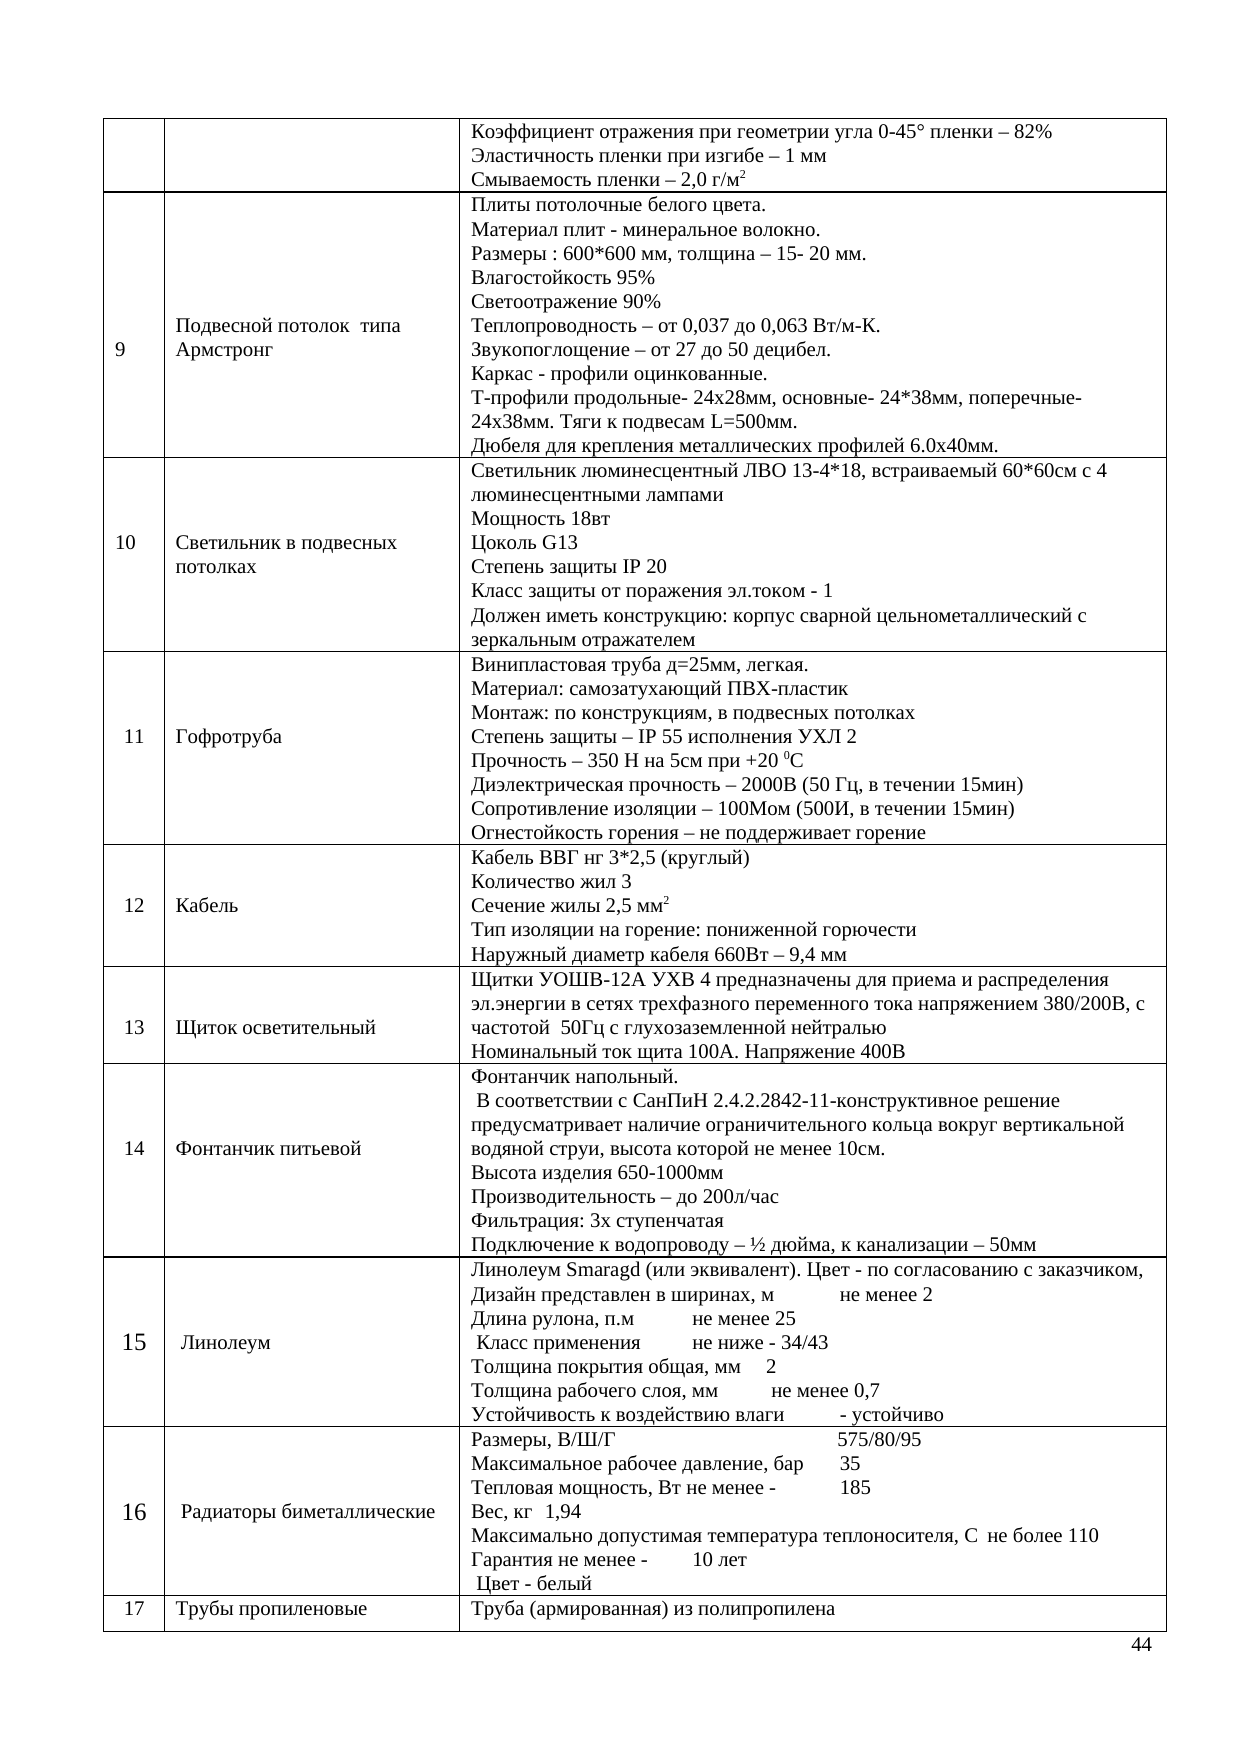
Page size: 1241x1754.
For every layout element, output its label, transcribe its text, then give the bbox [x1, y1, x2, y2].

table_cell 10 [104, 458, 164, 651]
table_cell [460, 119, 1166, 191]
table_cell 11 [104, 652, 164, 844]
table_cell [165, 1596, 459, 1631]
table_cell 17 [104, 1596, 164, 1631]
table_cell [460, 1596, 1166, 1631]
table_cell Фонтанчик напольный. В соответствии с СанПиН 2.4.2.2842-11-конструктивное решение предусматривает наличие ограничительного кольца вокруг вертикальной водяной струи, высота которой не менее 10см. Высота изделия 650-1000мм Производительность – до 200л/час Фильтрация: 3х ступенчатая Подключение к водопроводу – ½ дюйма, к канализации – 50мм [460, 1064, 1166, 1256]
table_cell 8 [104, 119, 164, 191]
table_cell Щитки УОШВ-12А УХВ 4 предназначены для приема и распределения эл.энергии в сетях трехфазного переменного тока напряжением 380/200В, с частотой 50Гц с глухозаземленной нейтралью Номинальный ток щита 100А. Напряжение 400В [460, 967, 1166, 1063]
table_cell Кабель ВВГ нг 3*2,5 (круглый) Количество жил 3 Сечение жилы 2,5 мм2 Тип изоляции на горение: пониженной горючести Наружный диаметр кабеля 660Вт – 9,4 мм [460, 845, 1166, 966]
table_cell Размеры, В/Ш/Г 575/80/95 Максимальное рабочее давление, бар 35 Тепловая мощность, Вт не менее - 185 Вес, кг 1,94 Максимально допустимая температура теплоносителя, С не более 110 Гарантия не менее - 10 лет Цвет - белый [460, 1427, 1166, 1595]
table_cell Гофротруба [165, 652, 459, 844]
table_cell 15 [104, 1258, 164, 1426]
table_cell Плиты потолочные белого цвета. Материал плит - минеральное волокно. Размеры : 600*600 мм, толщина – 15- 20 мм. Влагостойкость 95% Светоотражение 90% Теплопроводность – от 0,037 до 0,063 Вт/м-К. Звукопоглощение – от 27 до 50 децибел. Каркас - профили оцинкованные. Т-профили продольные- 24х28мм, основные- 24*38мм, поперечные- 24х38мм. Тяги к подвесам L=500мм. Дюбеля для крепления металлических профилей 6.0х40мм. [460, 193, 1166, 457]
table_cell Щиток осветительный [165, 967, 459, 1063]
table_cell 9 [104, 193, 164, 457]
table_cell 16 [104, 1427, 164, 1595]
table_cell Линолеум [165, 1258, 459, 1426]
table_cell Радиаторы биметаллические [165, 1427, 459, 1595]
table_cell Линолеум Smaragd (или эквивалент). Цвет - по согласованию с заказчиком, Дизайн представлен в ширинах, м не менее 2 Длина рулона, п.м не менее 25 Класс применения не ниже - 34/43 Толщина покрытия общая, мм 2 Толщина рабочего слоя, мм не менее 0,7 Устойчивость к воздействию влаги - устойчиво [460, 1258, 1166, 1426]
table_cell 12 [104, 845, 164, 966]
table_cell Светильник люминесцентный ЛВО 13-4*18, встраиваемый 60*60см с 4 люминесцентными лампами Мощность 18вт Цоколь G13 Степень защиты IP 20 Класс защиты от поражения эл.током - 1 Должен иметь конструкцию: корпус сварной цельнометаллический с зеркальным отражателем [460, 458, 1166, 651]
table_cell Кабель [165, 845, 459, 966]
table_cell Винипластовая труба д=25мм, легкая. Материал: самозатухающий ПВХ-пластик Монтаж: по конструкциям, в подвесных потолках Степень защиты – IP 55 исполнения УХЛ 2 Прочность – 350 Н на 5см при +20 0С Диэлектрическая прочность – 2000В (50 Гц, в течении 15мин) Сопротивление изоляции – 100Мом (500И, в течении 15мин) Огнестойкость горения – не поддерживает горение [460, 652, 1166, 844]
table_cell 13 [104, 967, 164, 1063]
table_cell Фонтанчик питьевой [165, 1064, 459, 1256]
table_cell 14 [104, 1064, 164, 1256]
table_cell Светильник в подвесных потолках [165, 458, 459, 651]
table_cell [165, 119, 459, 191]
table_cell Подвесной потолок типа Армстронг [165, 193, 459, 457]
